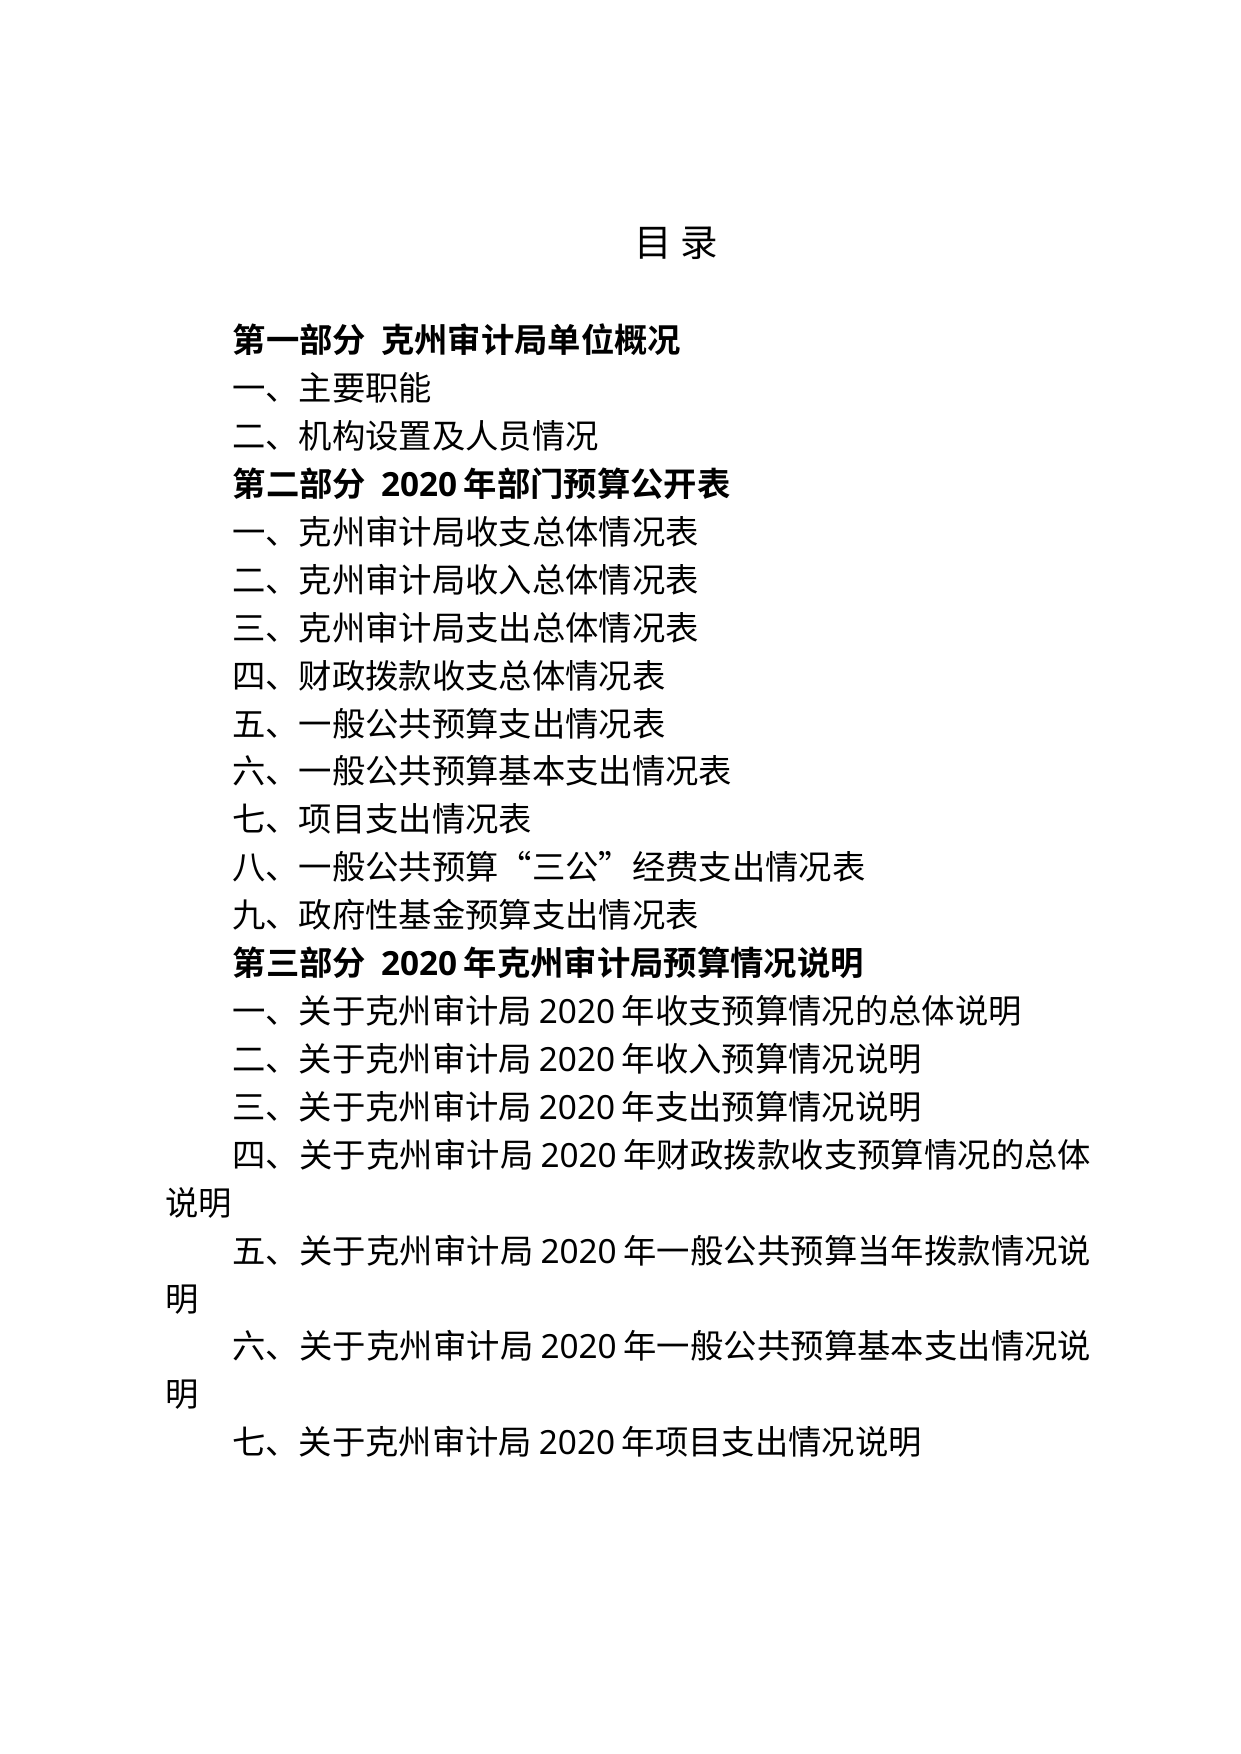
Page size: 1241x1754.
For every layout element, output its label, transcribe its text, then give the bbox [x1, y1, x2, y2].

text 九、政府性基金预算支出情况表 [165, 889, 1092, 937]
text 七、项目支出情况表 [165, 793, 1092, 841]
text 一、主要职能 [165, 362, 1092, 410]
text 五、一般公共预算支出情况表 [165, 698, 1092, 746]
text 目 录 [165, 218, 1092, 266]
text 二、关于克州审计局2020年收入预算情况说明 [165, 1033, 1092, 1081]
text 四、关于克州审计局2020年财政拨款收支预算情况的总体说明 [165, 1129, 1092, 1225]
text 五、关于克州审计局2020年一般公共预算当年拨款情况说明 [165, 1225, 1092, 1321]
text 第二部分 2020年部门预算公开表 [165, 458, 1092, 506]
text 八、一般公共预算“三公”经费支出情况表 [165, 841, 1092, 889]
text 三、克州审计局支出总体情况表 [165, 602, 1092, 650]
text 第三部分 2020年克州审计局预算情况说明 [165, 937, 1092, 985]
text 四、财政拨款收支总体情况表 [165, 650, 1092, 698]
text 二、机构设置及人员情况 [165, 410, 1092, 458]
text 二、克州审计局收入总体情况表 [165, 554, 1092, 602]
text 三、关于克州审计局2020年支出预算情况说明 [165, 1081, 1092, 1129]
text 第一部分 克州审计局单位概况 [165, 314, 1092, 362]
text 一、克州审计局收支总体情况表 [165, 506, 1092, 554]
text 六、一般公共预算基本支出情况表 [165, 746, 1092, 793]
text 一、关于克州审计局2020年收支预算情况的总体说明 [165, 985, 1092, 1033]
text 七、关于克州审计局2020年项目支出情况说明 [165, 1416, 1092, 1464]
text 六、关于克州审计局2020年一般公共预算基本支出情况说明 [165, 1321, 1092, 1416]
